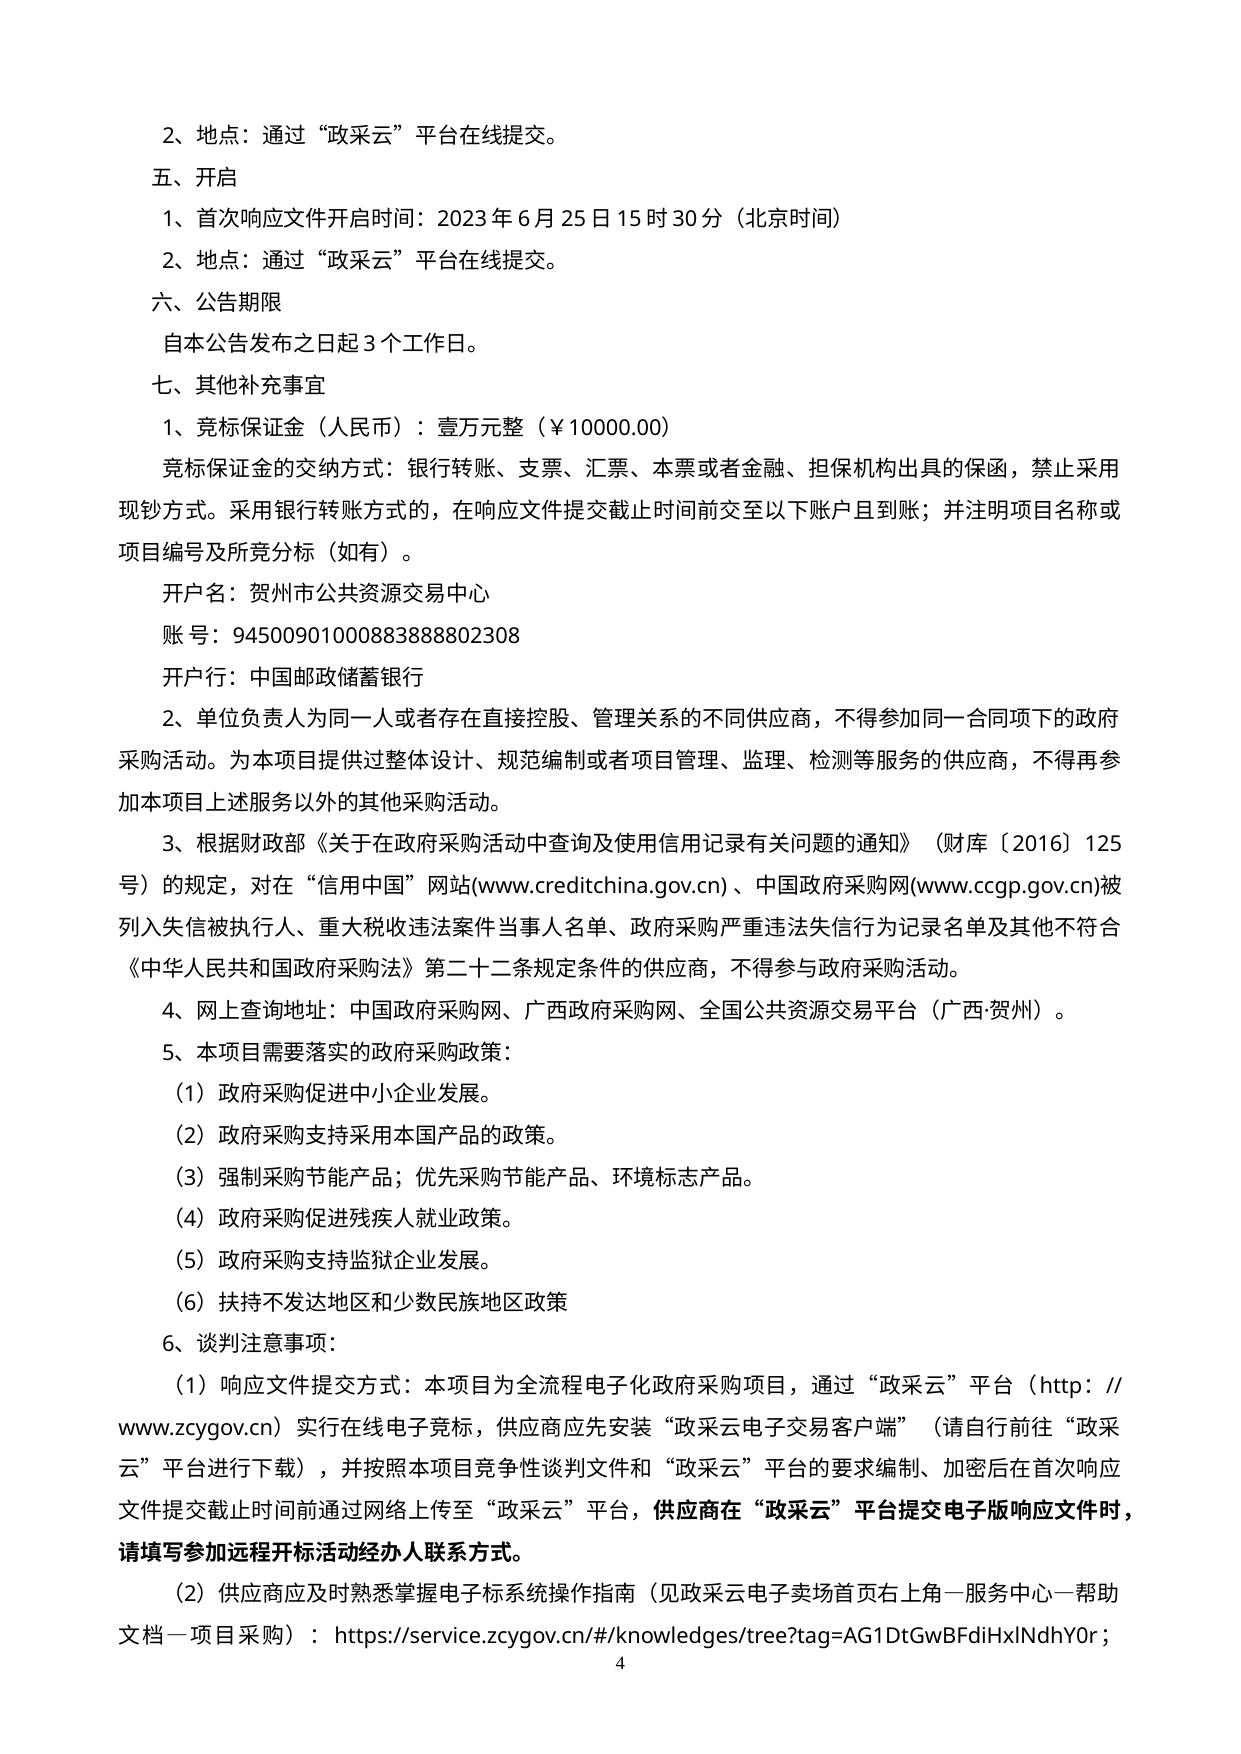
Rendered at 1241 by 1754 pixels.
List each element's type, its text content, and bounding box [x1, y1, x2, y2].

text 账 号：94500901000883888802308 [118, 610, 1122, 652]
text 竞标保证金的交纳方式：银行转账、支票、汇票、本票或者金融、担保机构出具的保函，禁止采用现钞方式。采用银行转账方式的，在响应文件提交截止时间前交至以下账户且到账；并注明项目名称或项目编号及所竞分标（如有）。 [118, 443, 1122, 568]
text 2、单位负责人为同一人或者存在直接控股、管理关系的不同供应商，不得参加同一合同项下的政府采购活动。为本项目提供过整体设计、规范编制或者项目管理、监理、检测等服务的供应商，不得再参加本项目上述服务以外的其他采购活动。 [118, 693, 1122, 818]
text 六、公告期限 [118, 277, 1122, 318]
text 3、根据财政部《关于在政府采购活动中查询及使用信用记录有关问题的通知》（财库〔2016〕125号）的规定，对在“信用中国”网站(www.creditchina.gov.cn) 、中国政府采购网(www.ccgp.gov.cn)被列入失信被执行人、重大税收违法案件当事人名单、政府采购严重违法失信行为记录名单及其他不符合《中华人民共和国政府采购法》第二十二条规定条件的供应商，不得参与政府采购活动。 [118, 818, 1122, 985]
text 5、本项目需要落实的政府采购政策： [118, 1027, 1122, 1068]
text 自本公告发布之日起3个工作日。 [118, 318, 1122, 360]
text （2）政府采购支持采用本国产品的政策。 [118, 1110, 1122, 1152]
text （1）响应文件提交方式：本项目为全流程电子化政府采购项目，通过“政采云”平台（http：//www.zcygov.cn）实行在线电子竞标，供应商应先安装“政采云电子交易客户端”（请自行前往“政采云”平台进行下载），并按照本项目竞争性谈判文件和“政采云”平台的要求编制、加密后在首次响应文件提交截止时间前通过网络上传至“政采云”平台，供应商在“政采云”平台提交电子版响应文件时，请填写参加远程开标活动经办人联系方式。 [118, 1360, 1122, 1568]
text （6）扶持不发达地区和少数民族地区政策 [118, 1277, 1122, 1318]
text 五、开启 [118, 152, 1122, 193]
text 1、竞标保证金（人民币）：壹万元整（￥10000.00） [118, 402, 1122, 443]
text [118, 1568, 1122, 1652]
text 开户名：贺州市公共资源交易中心 [118, 568, 1122, 610]
text 6、谈判注意事项： [118, 1318, 1122, 1360]
text （5）政府采购支持监狱企业发展。 [118, 1235, 1122, 1277]
text （4）政府采购促进残疾人就业政策。 [118, 1193, 1122, 1235]
text 2、地点：通过“政采云”平台在线提交。 [162, 110, 1122, 152]
text 1、首次响应文件开启时间：2023年6月25日15时30分（北京时间） [118, 193, 1122, 235]
text 七、其他补充事宜 [118, 360, 1122, 402]
text 4、网上查询地址：中国政府采购网、广西政府采购网、全国公共资源交易平台（广西·贺州）。 [118, 985, 1122, 1027]
text 开户行：中国邮政储蓄银行 [118, 652, 1122, 693]
text （3）强制采购节能产品；优先采购节能产品、环境标志产品。 [118, 1152, 1122, 1193]
text 2、地点：通过“政采云”平台在线提交。 [118, 235, 1122, 277]
text （1）政府采购促进中小企业发展。 [118, 1068, 1122, 1110]
